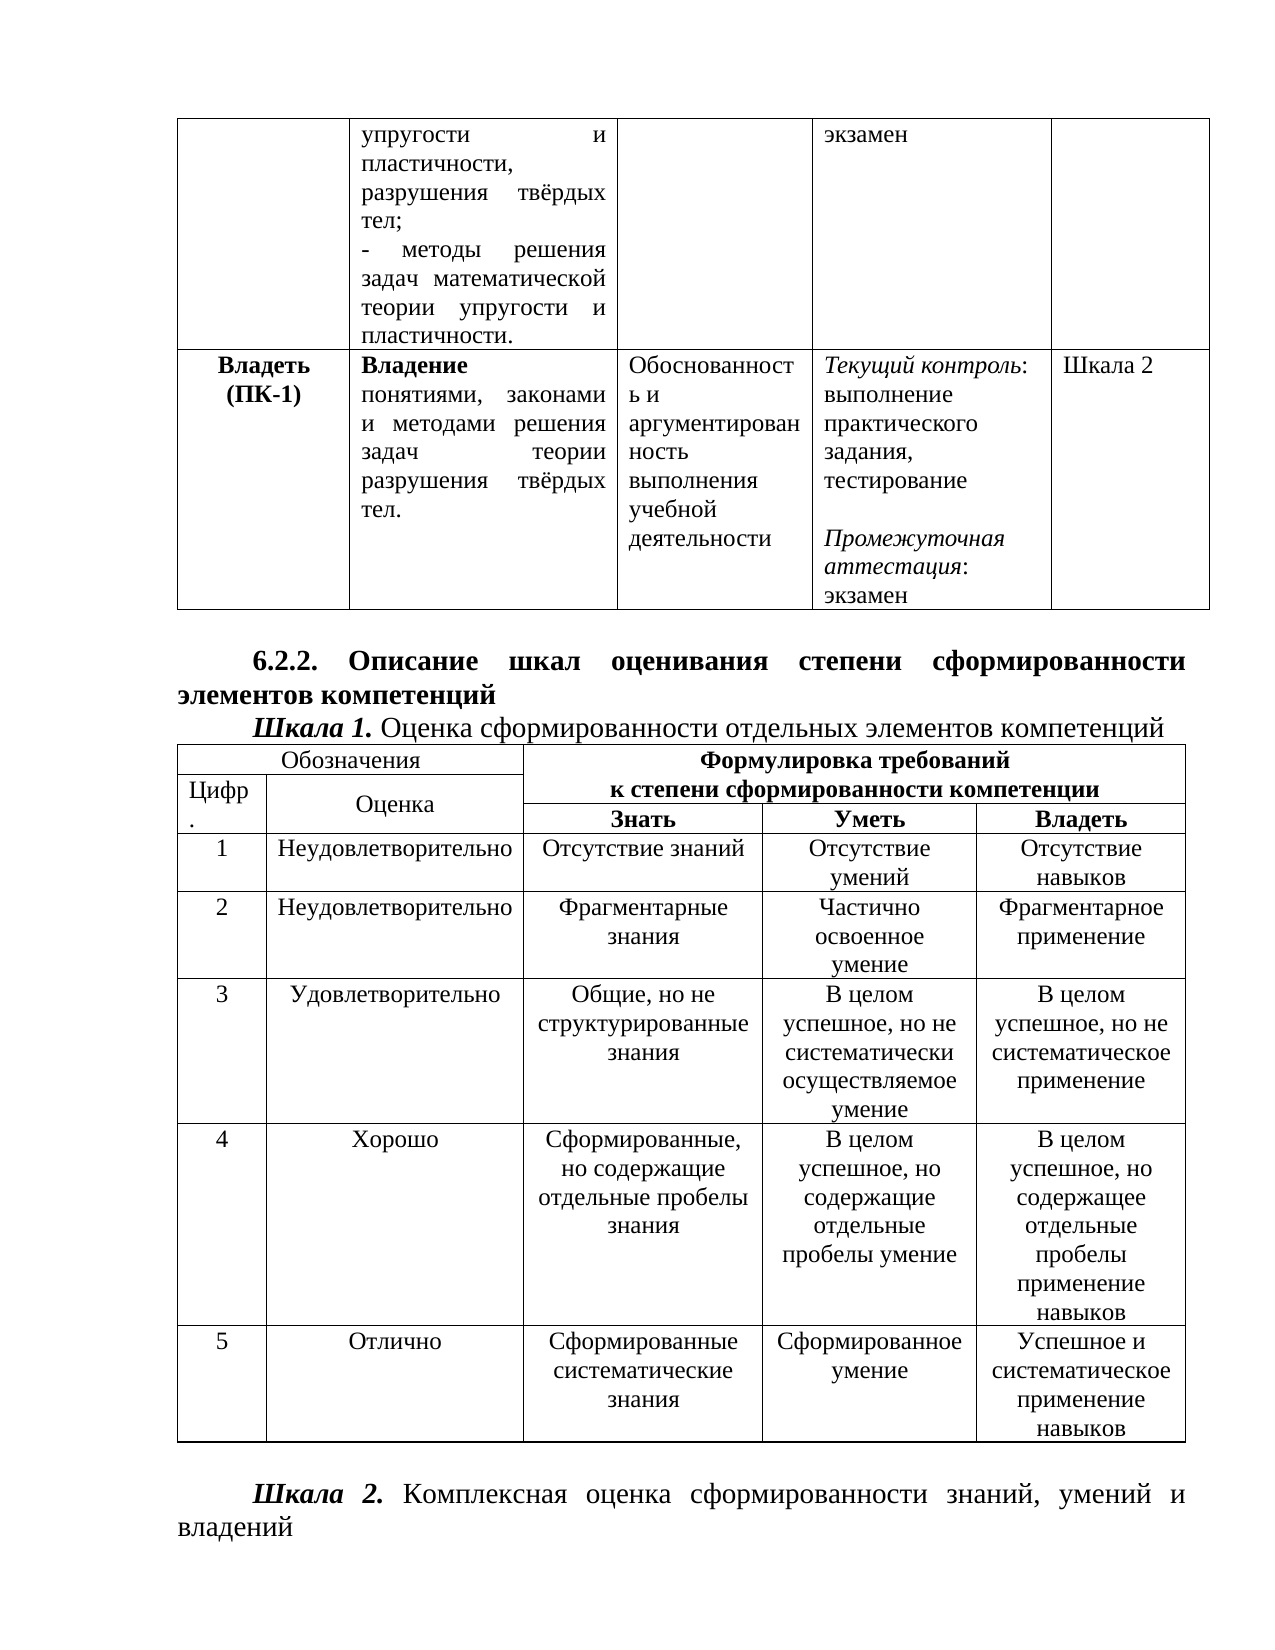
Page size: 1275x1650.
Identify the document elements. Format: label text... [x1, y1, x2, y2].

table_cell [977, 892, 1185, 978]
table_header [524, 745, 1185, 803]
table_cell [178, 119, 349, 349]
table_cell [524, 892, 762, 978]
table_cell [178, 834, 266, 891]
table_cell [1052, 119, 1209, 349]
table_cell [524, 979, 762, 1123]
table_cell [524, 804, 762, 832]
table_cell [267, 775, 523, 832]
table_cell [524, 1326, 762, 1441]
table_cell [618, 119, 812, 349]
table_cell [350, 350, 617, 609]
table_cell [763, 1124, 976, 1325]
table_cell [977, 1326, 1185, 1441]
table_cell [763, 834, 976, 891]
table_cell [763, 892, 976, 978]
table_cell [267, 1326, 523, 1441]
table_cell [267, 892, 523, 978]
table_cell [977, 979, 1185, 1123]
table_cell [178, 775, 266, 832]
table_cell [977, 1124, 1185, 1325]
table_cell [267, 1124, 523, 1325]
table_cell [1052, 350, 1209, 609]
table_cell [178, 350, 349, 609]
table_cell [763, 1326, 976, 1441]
text Шкала 1. Оценка сформированности отдельных элементов компетенций [177, 711, 1186, 744]
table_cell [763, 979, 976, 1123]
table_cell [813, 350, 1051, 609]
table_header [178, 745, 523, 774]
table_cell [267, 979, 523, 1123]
text 6.2.2. Описание шкал оценивания степени сформированности элементов компетенций [177, 643, 1186, 711]
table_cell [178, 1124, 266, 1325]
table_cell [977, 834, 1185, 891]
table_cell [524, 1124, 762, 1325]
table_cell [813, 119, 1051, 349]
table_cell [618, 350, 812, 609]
text Шкала 2. Комплексная оценка сформированности знаний, умений и владений [177, 1476, 1186, 1543]
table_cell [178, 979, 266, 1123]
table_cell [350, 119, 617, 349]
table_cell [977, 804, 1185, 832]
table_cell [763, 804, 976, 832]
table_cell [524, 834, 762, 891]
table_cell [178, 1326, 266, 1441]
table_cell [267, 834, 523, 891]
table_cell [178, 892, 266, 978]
